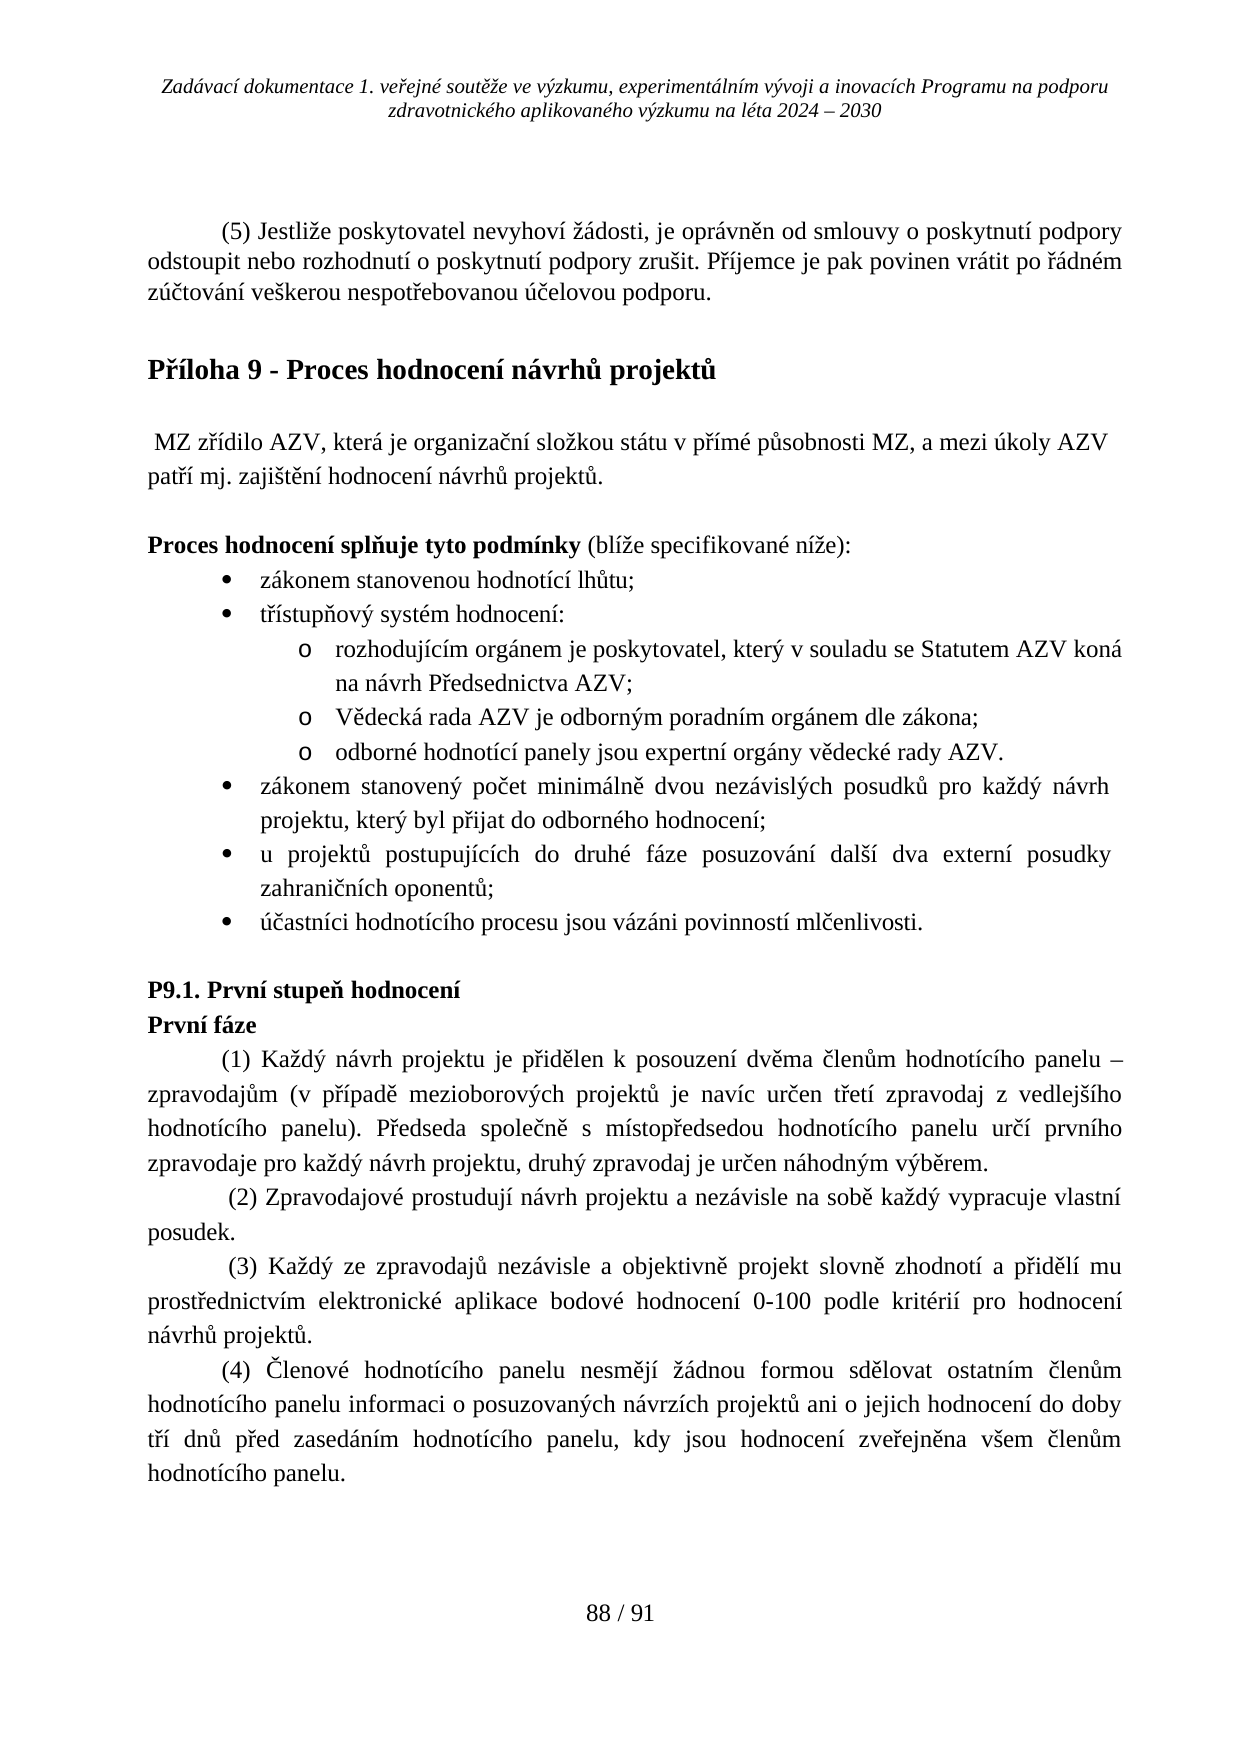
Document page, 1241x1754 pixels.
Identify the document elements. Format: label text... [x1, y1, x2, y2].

list Zpravodajové prostudují návrh projektu a nezávisle na sobě každý vypracuje vlastní posudek. [147, 1182, 1122, 1246]
list zákonem stanovenou hodnotící lhůtu; [222, 565, 1161, 594]
list Každý návrh projektu je přidělen k posouzení dvěma členům hodnotícího panelu – zpravodajům (v případě mezioborových projektů je navíc určen třetí zpravodaj z vedlejšího hodnotícího panelu). Předseda společně s místopředsedou hodnotícího panelu určí prvního zpravodaje pro každý návrh projektu, druhý zpravodaj je určen náhodným výběrem. [147, 1044, 1123, 1177]
list odborné hodnotící panely jsou expertní orgány vědecké rady AZV. [298, 737, 1161, 767]
subtitle P9.1. První stupeň hodnocení První fáze [147, 976, 460, 1039]
list Každý ze zpravodajů nezávisle a objektivně projekt slovně zhodnotí a přidělí mu prostřednictvím elektronické aplikace bodové hodnocení 0-100 podle kritérií pro hodnocení návrhů projektů. [147, 1251, 1123, 1349]
list rozhodujícím orgánem je poskytovatel, který v souladu se Statutem AZV koná na návrh Předsednictva AZV; [297, 634, 1123, 696]
text MZ zřídilo AZV, která je organizační složkou státu v přímé působnosti MZ, a mezi úkoly AZV patří mj. zajištění hodnocení návrhů projektů. [147, 427, 1123, 490]
text Proces hodnocení splňuje tyto podmínky (blíže specifikované níže): [147, 531, 1161, 559]
list Členové hodnotícího panelu nesmějí žádnou formou sdělovat ostatním členům hodnotícího panelu informaci o posuzovaných návrzích projektů ani o jejich hodnocení do doby tří dnů před zasedáním hodnotícího panelu, kdy jsou hodnocení zveřejněna všem členům hodnotícího panelu. [147, 1355, 1123, 1487]
list Vědecká rada AZV je odborným poradním orgánem dle zákona; [298, 702, 1161, 733]
list u projektů postupujících do druhé fáze posuzování další dva externí posudky zahraničních oponentů; [223, 839, 1123, 902]
list účastníci hodnotícího procesu jsou vázáni povinností mlčenlivosti. [222, 907, 1161, 936]
list zákonem stanovený počet minimálně dvou nezávislých posudků pro každý návrh projektu, který byl přijat do odborného hodnocení; [223, 771, 1123, 833]
list třístupňový systém hodnocení: [222, 599, 1161, 628]
subtitle Příloha 9 - Proces hodnocení návrhů projektů [147, 352, 1161, 386]
list Jestliže poskytovatel nevyhoví žádosti, je oprávněn od smlouvy o poskytnutí podpory odstoupit nebo rozhodnutí o poskytnutí podpory zrušit. Příjemce je pak povinen vrátit po řádném zúčtování veškerou nespotřebovanou účelovou podporu. [147, 216, 1123, 306]
